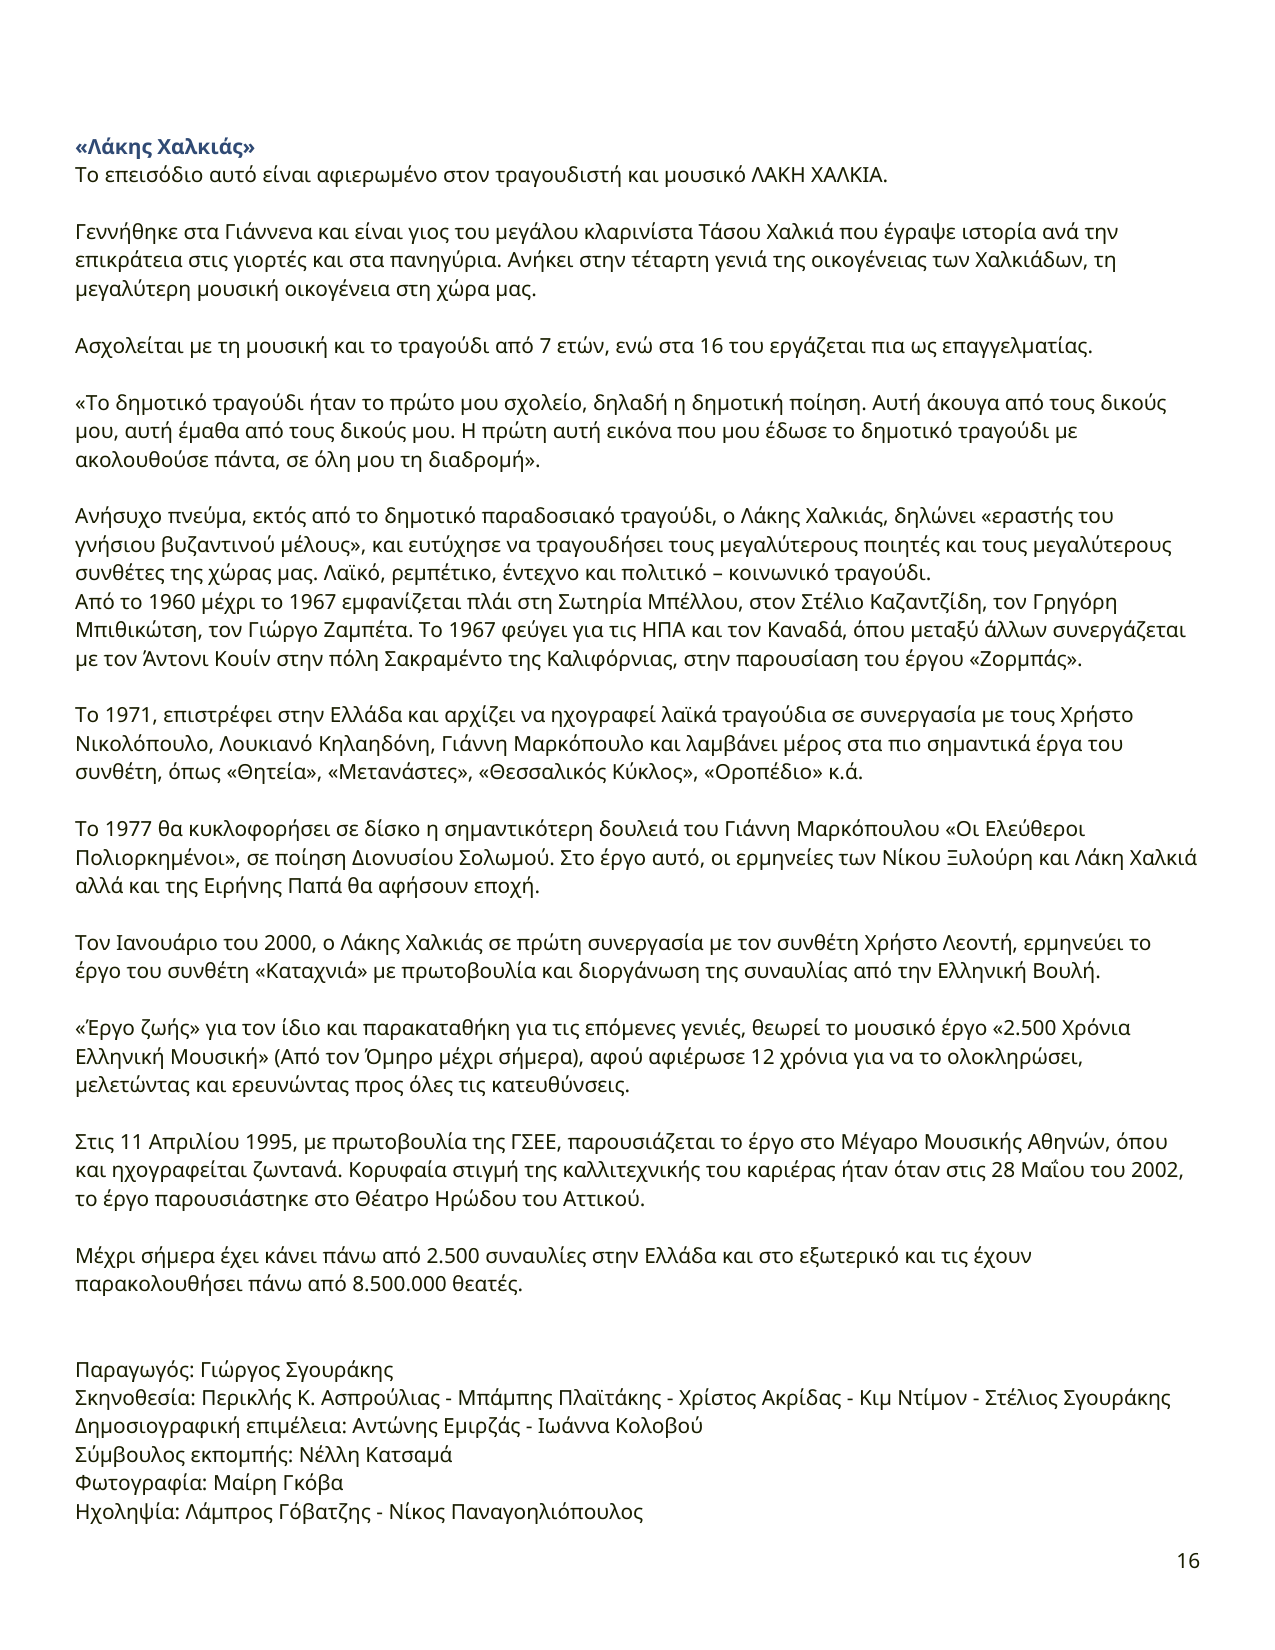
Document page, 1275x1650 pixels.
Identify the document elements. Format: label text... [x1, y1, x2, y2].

text Το επεισόδιο αυτό είναι αφιερωμένο στον τραγουδιστή και μουσικό ΛΑΚΗ ΧΑΛΚΙΑ. Γεννήθηκε στα Γιάννενα και είναι γιος του μεγάλου κλαρινίστα Τάσου Χαλκιά που έγραψε ιστορία ανά την επικράτεια στις γιορτές και στα πανηγύρια. Ανήκει στην τέταρτη γενιά της οικογένειας των Χαλκιάδων, τη μεγαλύτερη μουσική οικογένεια στη χώρα μας. Ασχολείται με τη μουσική και το τραγούδι από 7 ετών, ενώ στα 16 του εργάζεται πια ως επαγγελματίας. «Το δημοτικό τραγούδι ήταν το πρώτο μου σχολείο, δηλαδή η δημοτική ποίηση. Αυτή άκουγα από τους δικούς μου, αυτή έμαθα από τους δικούς μου. H πρώτη αυτή εικόνα που μου έδωσε το δημοτικό τραγούδι με ακολουθούσε πάντα, σε όλη μου τη διαδρομή». Ανήσυχο πνεύμα, εκτός από το δημοτικό παραδοσιακό τραγούδι, ο Λάκης Χαλκιάς, δηλώνει «εραστής του γνήσιου βυζαντινού μέλους», και ευτύχησε να τραγουδήσει τους μεγαλύτερους ποιητές και τους μεγαλύτερους συνθέτες της χώρας μας. Λαϊκό, ρεμπέτικο, έντεχνο και πολιτικό – κοινωνικό τραγούδι. Από το 1960 μέχρι το 1967 εμφανίζεται πλάι στη Σωτηρία Μπέλλου, στον Στέλιο Καζαντζίδη, τον Γρηγόρη Μπιθικώτση, τον Γιώργο Ζαμπέτα. Το 1967 φεύγει για τις ΗΠΑ και τον Καναδά, όπου μεταξύ άλλων συνεργάζεται με τον Άντονι Κουίν στην πόλη Σακραμέντο της Καλιφόρνιας, στην παρουσίαση του έργου «Ζορμπάς». Το 1971, επιστρέφει στην Ελλάδα και αρχίζει να ηχογραφεί λαϊκά τραγούδια σε συνεργασία με τους Χρήστο Νικολόπουλο, Λουκιανό Κηλαηδόνη, Γιάννη Μαρκόπουλο και λαμβάνει μέρος στα πιο σημαντικά έργα του συνθέτη, όπως «Θητεία», «Μετανάστες», «Θεσσαλικός Κύκλος», «Οροπέδιο» κ.ά. Το 1977 θα κυκλοφορήσει σε δίσκο η σημαντικότερη δουλειά του Γιάννη Μαρκόπουλου «Οι Ελεύθεροι Πολιορκημένοι», σε ποίηση Διονυσίου Σολωμού. Στο έργο αυτό, οι ερμηνείες των Νίκου Ξυλούρη και Λάκη Χαλκιά αλλά και της Ειρήνης Παπά θα αφήσουν εποχή. Τον Ιανουάριο του 2000, ο Λάκης Χαλκιάς σε πρώτη συνεργασία με τον συνθέτη Χρήστο Λεοντή, ερμηνεύει το έργο του συνθέτη «Καταχνιά» με πρωτοβουλία και διοργάνωση της συναυλίας από την Ελληνική Βουλή. «Έργο ζωής» για τον ίδιο και παρακαταθήκη για τις επόμενες γενιές, θεωρεί το μουσικό έργο «2.500 Χρόνια Ελληνική Μουσική» (Από τον Όμηρο μέχρι σήμερα), αφού αφιέρωσε 12 χρόνια για να το ολοκληρώσει, μελετώντας και ερευνώντας προς όλες τις κατευθύνσεις. Στις 11 Απριλίου 1995, με πρωτοβουλία της ΓΣΕΕ, παρουσιάζεται το έργο στο Μέγαρο Μουσικής Αθηνών, όπου και ηχογραφείται ζωντανά. Κορυφαία στιγμή της καλλιτεχνικής του καριέρας ήταν όταν στις 28 Μαΐου του 2002, το έργο παρουσιάστηκε στο Θέατρο Ηρώδου του Αττικού. Μέχρι σήμερα έχει κάνει πάνω από 2.500 συναυλίες στην Ελλάδα και στο εξωτερικό και τις έχουν παρακολουθήσει πάνω από 8.500.000 θεατές. [75, 160, 1200, 1298]
text «Λάκης Χαλκιάς» [75, 75, 1200, 160]
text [75, 1298, 1200, 1525]
